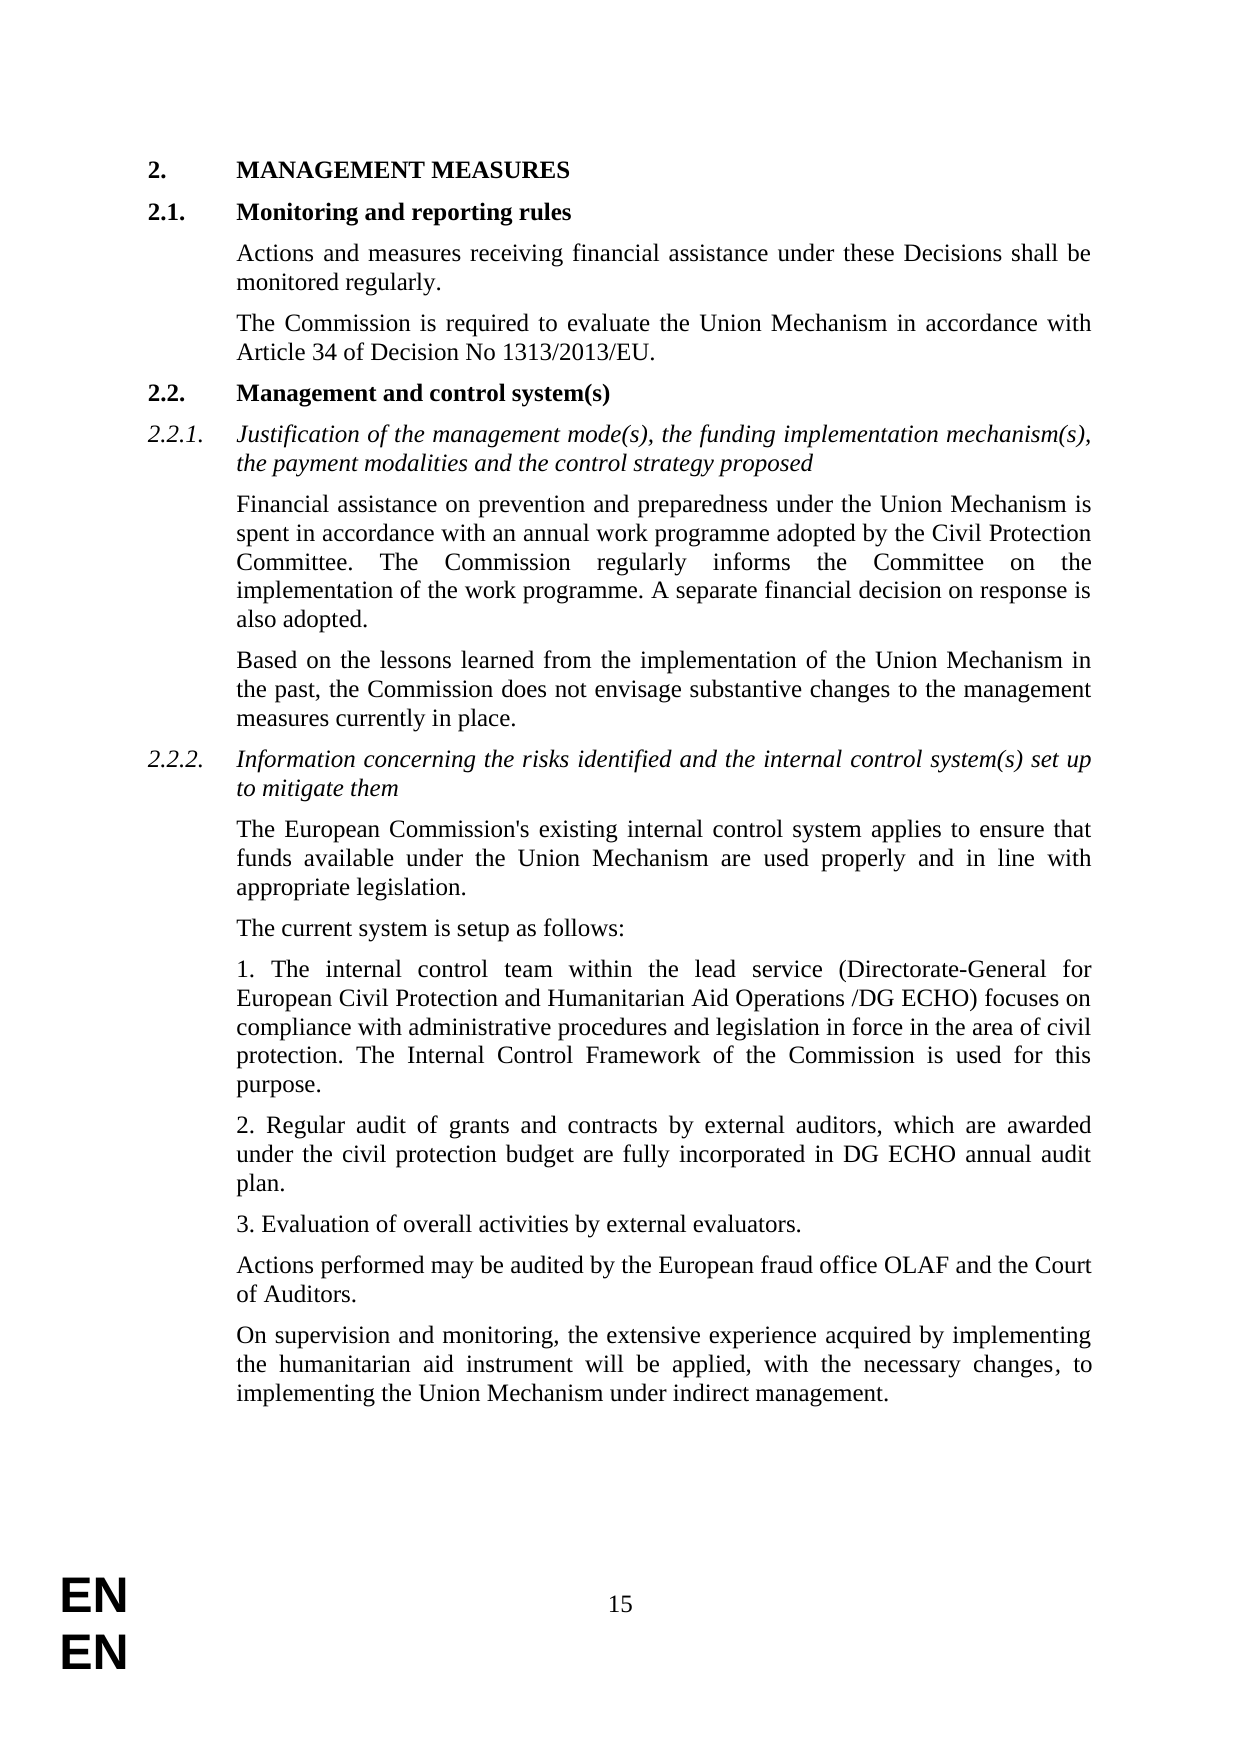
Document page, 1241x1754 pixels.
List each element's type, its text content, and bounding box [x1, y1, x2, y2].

text On supervision and monitoring, the extensive experience acquired by implementing the humanitarian aid instrument will be applied, with the necessary changes, to implementing the Union Mechanism under indirect management. [236, 1321, 1092, 1407]
text 3. Evaluation of overall activities by external evaluators. [236, 1209, 1092, 1238]
text Actions performed may be audited by the European fraud office OLAF and the Court of Auditors. [236, 1251, 1092, 1308]
text Financial assistance on prevention and preparedness under the Union Mechanism is spent in accordance with an annual work programme adopted by the Civil Protection Committee. The Commission regularly informs the Committee on the implementation of the work programme. A separate financial decision on response is also adopted. [236, 489, 1092, 633]
text Actions and measures receiving financial assistance under these Decisions shall be monitored regularly. [236, 238, 1092, 296]
text The current system is setup as follows: [236, 913, 1092, 942]
text Based on the lessons learned from the implementation of the Union Mechanism in the past, the Commission does not envisage substantive changes to the management measures currently in place. [236, 646, 1092, 732]
subtitle 2.2.1. Justification of the management mode(s), the funding implementation mechanism(s), the payment modalities and the control strategy proposed [148, 419, 1092, 477]
text The Commission is required to evaluate the Union Mechanism in accordance with Article 34 of Decision No 1313/2013/EU. [236, 308, 1092, 366]
subtitle 2.1. Monitoring and reporting rules [148, 197, 1092, 226]
text The European Commission's existing internal control system applies to ensure that funds available under the Union Mechanism are used properly and in line with appropriate legislation. [236, 814, 1092, 901]
subtitle 2.2.2. Information concerning the risks identified and the internal control system(s) set up to mitigate them [148, 744, 1092, 802]
subtitle 2. MANAGEMENT MEASURES [148, 156, 1092, 184]
text 1. The internal control team within the lead service (Directorate-General for European Civil Protection and Humanitarian Aid Operations /DG ECHO) focuses on compliance with administrative procedures and legislation in force in the area of civil protection. The Internal Control Framework of the Commission is used for this purpose. [236, 954, 1092, 1098]
text 2. Regular audit of grants and contracts by external auditors, which are awarded under the civil protection budget are fully incorporated in DG ECHO annual audit plan. [236, 1111, 1092, 1197]
subtitle 2.2. Management and control system(s) [148, 378, 1092, 407]
